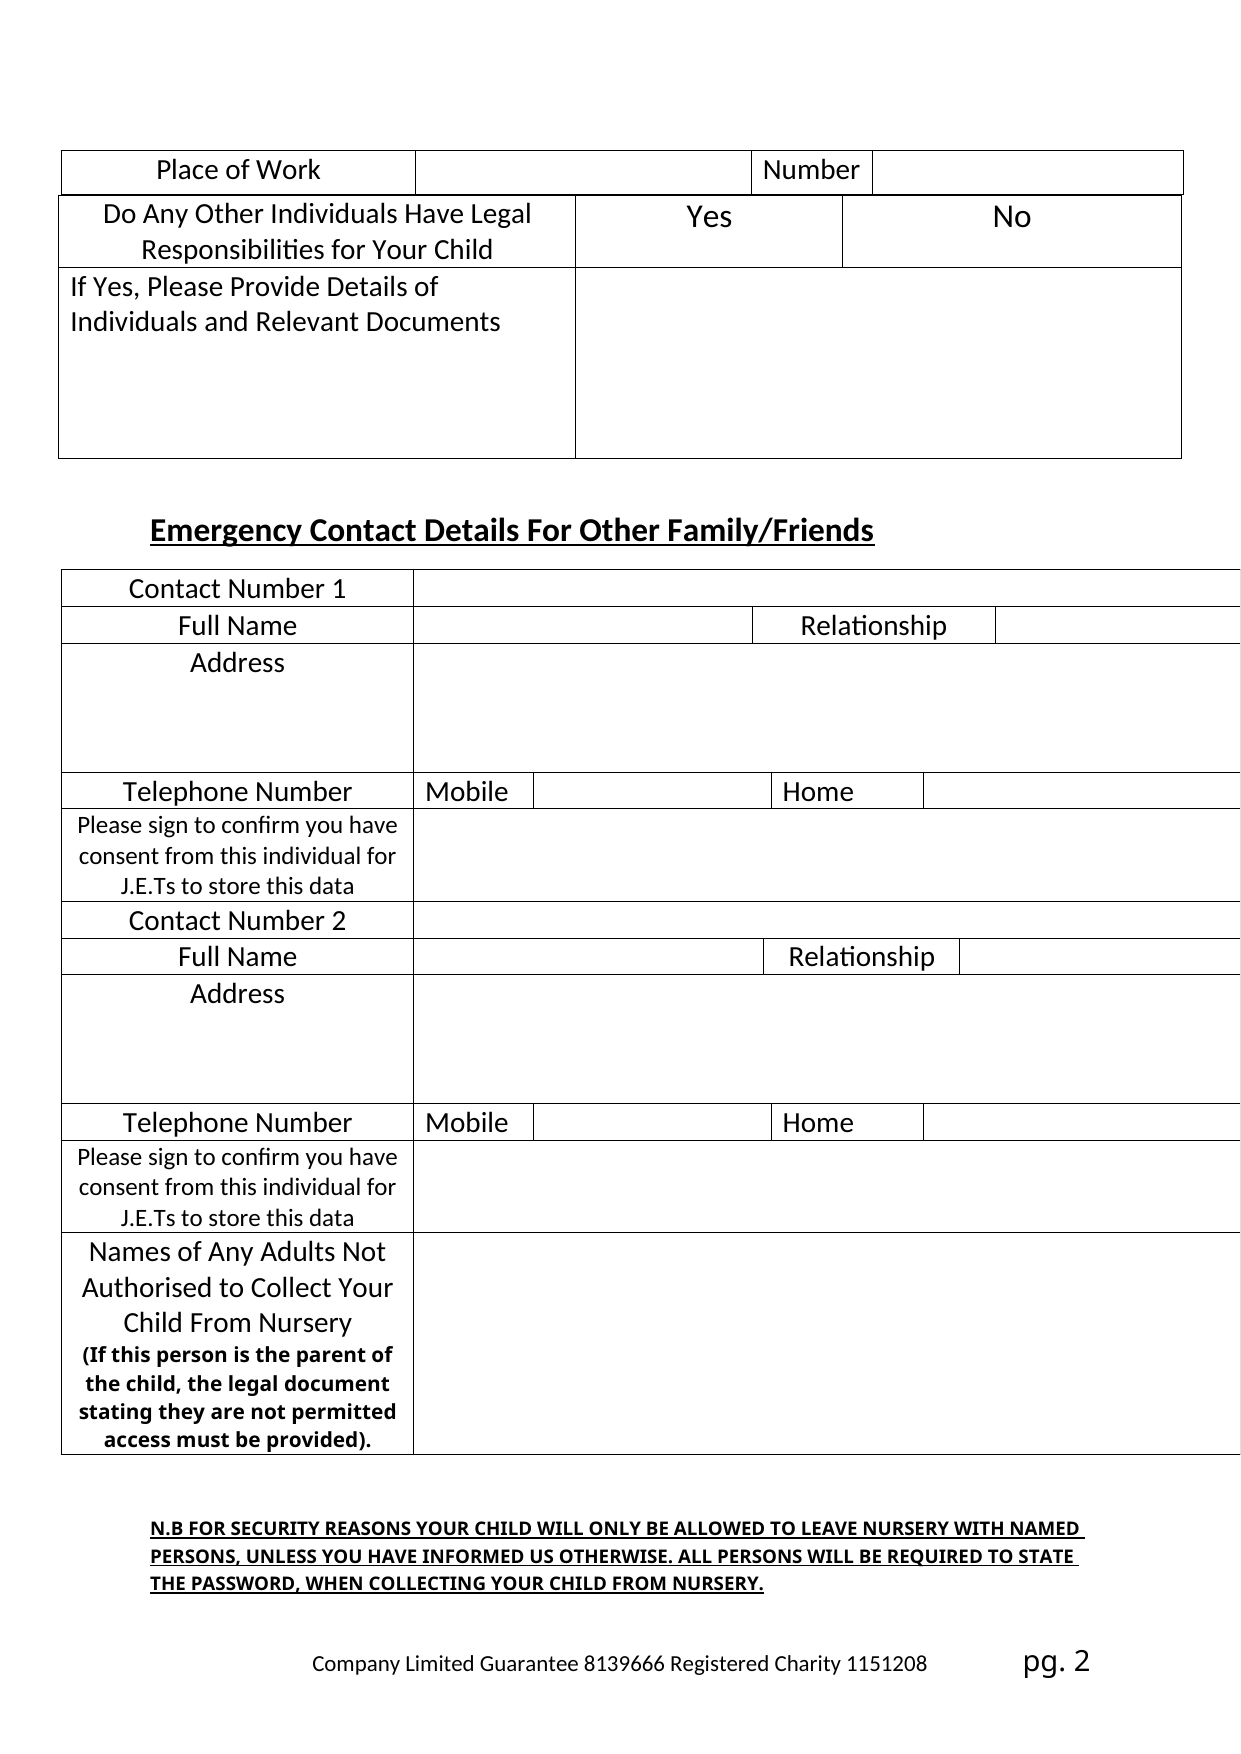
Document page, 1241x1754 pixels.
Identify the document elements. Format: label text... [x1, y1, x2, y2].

table_cell Relationship [764, 939, 959, 974]
table_cell Please sign to confirm you have consent from this individual for J.E.Ts to store this data [62, 809, 413, 901]
table_cell Relationship [753, 607, 995, 643]
table_header Do Any Other Individuals Have Legal Responsibilities for Your Child [59, 196, 575, 267]
table_cell [414, 644, 1240, 772]
table_cell Names of Any Adults Not Authorised to Collect Your Child From Nursery (If this person is the parent of the child, the legal document stating they are not permitted access must be provided). [62, 1233, 413, 1454]
table_cell Home [772, 773, 923, 808]
table_cell [924, 773, 1240, 808]
table_header Yes [576, 196, 842, 267]
table_cell Place of Work [62, 151, 415, 193]
table_header Contact Number 1 [62, 570, 413, 606]
table_cell [576, 268, 1181, 458]
table_cell [416, 151, 751, 193]
table_cell Telephone Number [62, 773, 413, 808]
table_cell [873, 151, 1183, 193]
table_cell Home [772, 1104, 923, 1140]
table_header [414, 570, 1240, 606]
table_cell [414, 1141, 1240, 1232]
table_cell Please sign to confirm you have consent from this individual for J.E.Ts to store this data [62, 1141, 413, 1232]
text Emergency Contact Details For Other Family/Friends [150, 509, 1090, 549]
table_cell [414, 975, 1240, 1103]
table_cell Full Name [62, 607, 413, 643]
table_cell If Yes, Please Provide Details of Individuals and Relevant Documents [59, 268, 575, 458]
table_cell Mobile [414, 773, 533, 808]
table_cell Address [62, 975, 413, 1103]
table_cell [414, 939, 763, 974]
table_cell [414, 902, 1240, 937]
text N.B FOR SECURITY REASONS YOUR CHILD WILL ONLY BE ALLOWED TO LEAVE NURSERY WITH NAMED PERSONS, UNLESS YOU HAVE INFORMED US OTHERWISE. ALL PERSONS WILL BE REQUIRED TO STATE THE PASSWORD, WHEN COLLECTING YOUR CHILD FROM NURSERY. [150, 1516, 1090, 1596]
table_cell Contact Number 2 [62, 902, 413, 937]
table_header No [843, 196, 1181, 267]
table_cell [414, 607, 752, 643]
table_cell Number [752, 151, 872, 193]
table_cell [414, 1233, 1240, 1454]
table_cell [534, 773, 771, 808]
table_cell Telephone Number [62, 1104, 413, 1140]
table_cell Full Name [62, 939, 413, 974]
table_cell [534, 1104, 771, 1140]
table_cell [960, 939, 1240, 974]
table_cell [996, 607, 1240, 643]
table_cell Mobile [414, 1104, 533, 1140]
table_cell [414, 809, 1240, 901]
table_cell [924, 1104, 1240, 1140]
table_cell Address [62, 644, 413, 772]
